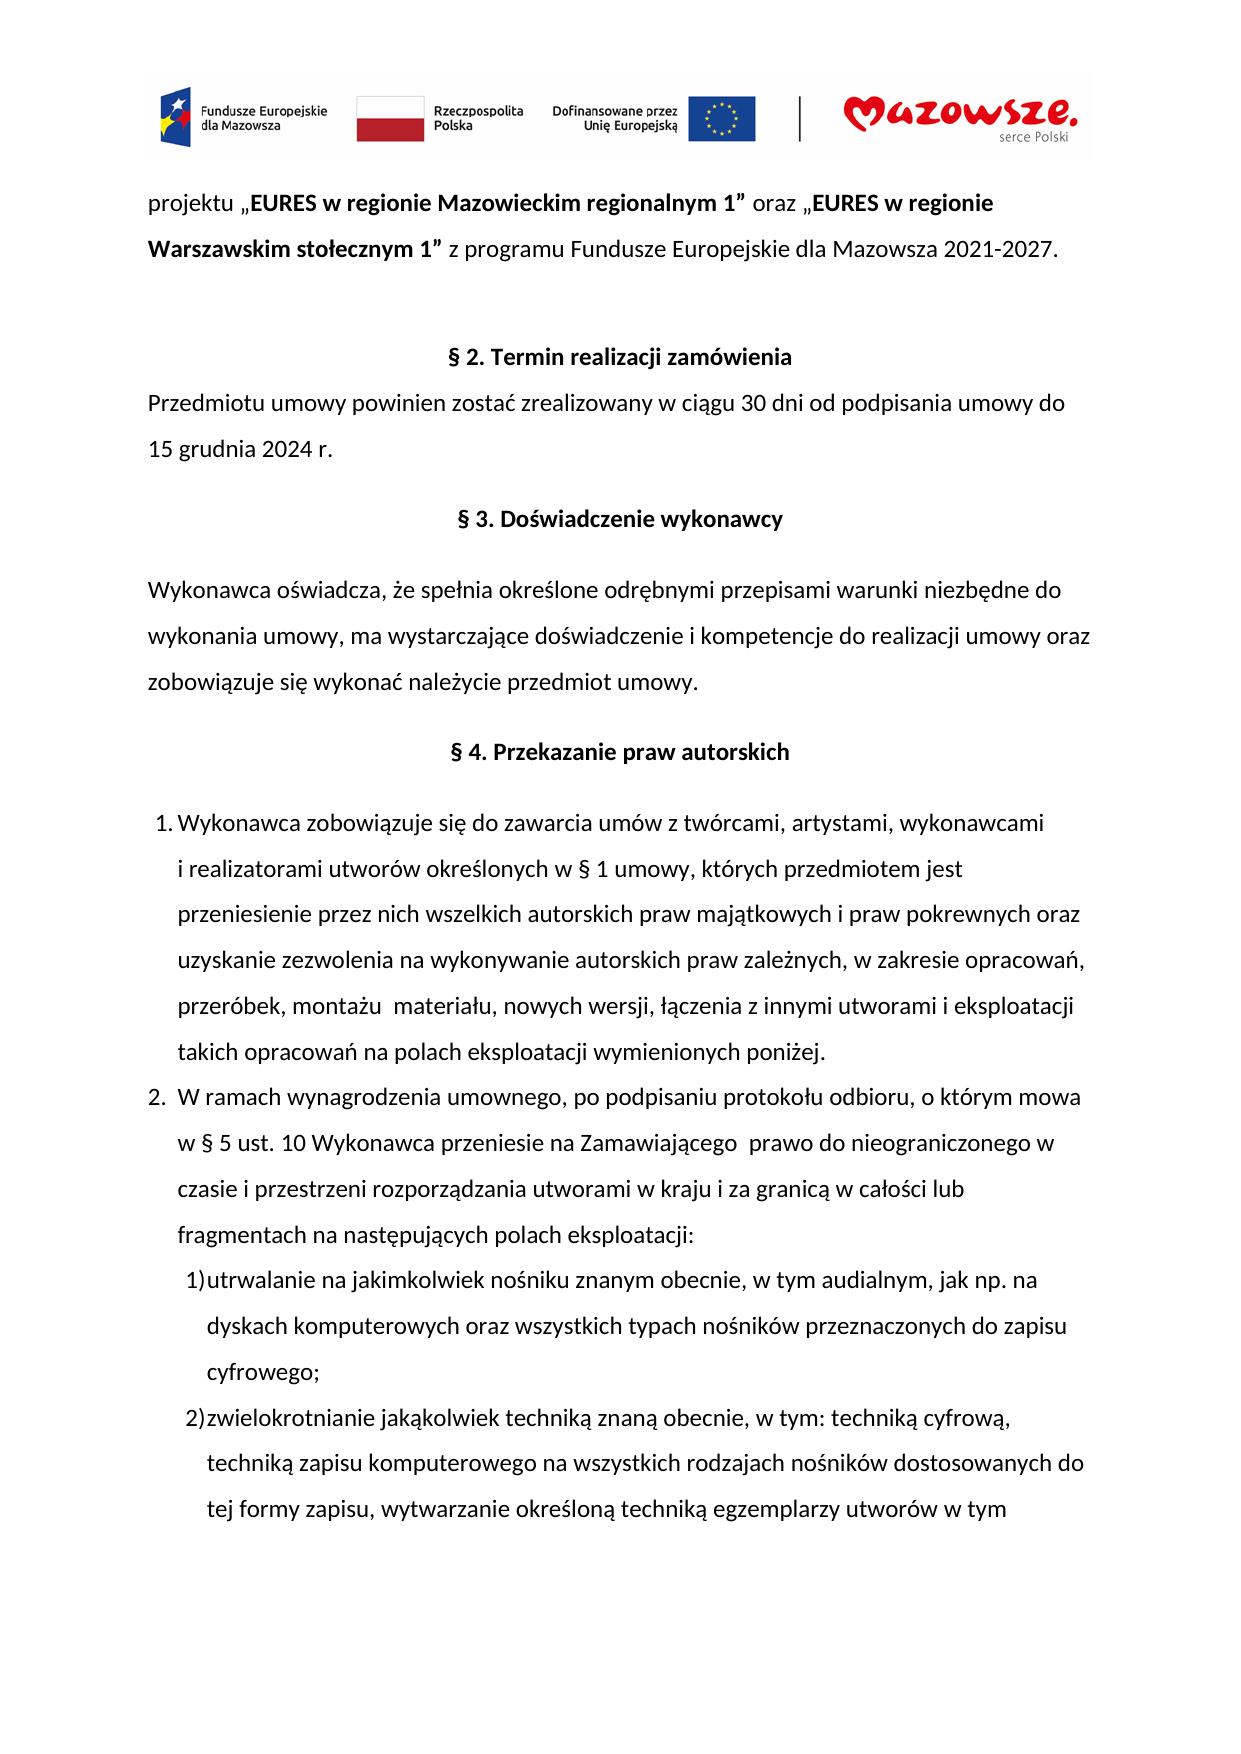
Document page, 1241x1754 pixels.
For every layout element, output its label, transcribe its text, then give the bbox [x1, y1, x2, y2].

subtitle § 3. Doświadczenie wykonawcy [148, 503, 1093, 534]
list utrwalanie na jakimkolwiek nośniku znanym obecnie, w tym audialnym, jak np. na dyskach komputerowych oraz wszystkich typach nośników przeznaczonych do zapisu cyfrowego; [185, 1264, 1093, 1386]
picture [147, 73, 1093, 160]
list Wykonawca oświadcza, że spełnia określone odrębnymi przepisami warunki niezbędne do wykonania umowy, ma wystarczające doświadczenie i kompetencje do realizacji umowy oraz zobowiązuje się wykonać należycie przedmiot umowy. [148, 574, 1093, 696]
list W ramach wynagrodzenia umownego, po podpisaniu protokołu odbioru, o którym mowa w § 5 ust. 10 Wykonawca przeniesie na Zamawiającego prawo do nieograniczonego w czasie i przestrzeni rozporządzania utworami w kraju i za granicą w całości lub fragmentach na następujących polach eksploatacji: [148, 1082, 1093, 1249]
text Przedmiotu umowy powinien zostać zrealizowany w ciągu 30 dni od podpisania umowy do 15 grudnia 2024 r. [148, 387, 1093, 463]
list Wykonawca zobowiązuje się do zawarcia umów z twórcami, artystami, wykonawcami i realizatorami utworów określonych w § 1 umowy, których przedmiotem jest przeniesienie przez nich wszelkich autorskich praw majątkowych i praw pokrewnych oraz uzyskanie zezwolenia na wykonywanie autorskich praw zależnych, w zakresie opracowań, przeróbek, montażu materiału, nowych wersji, łączenia z innymi utworami i eksploatacji takich opracowań na polach eksploatacji wymienionych poniżej. [154, 807, 1093, 1066]
subtitle § 4. Przekazanie praw autorskich [148, 736, 1093, 767]
text § 2. Termin realizacji zamówienia [148, 341, 1093, 372]
